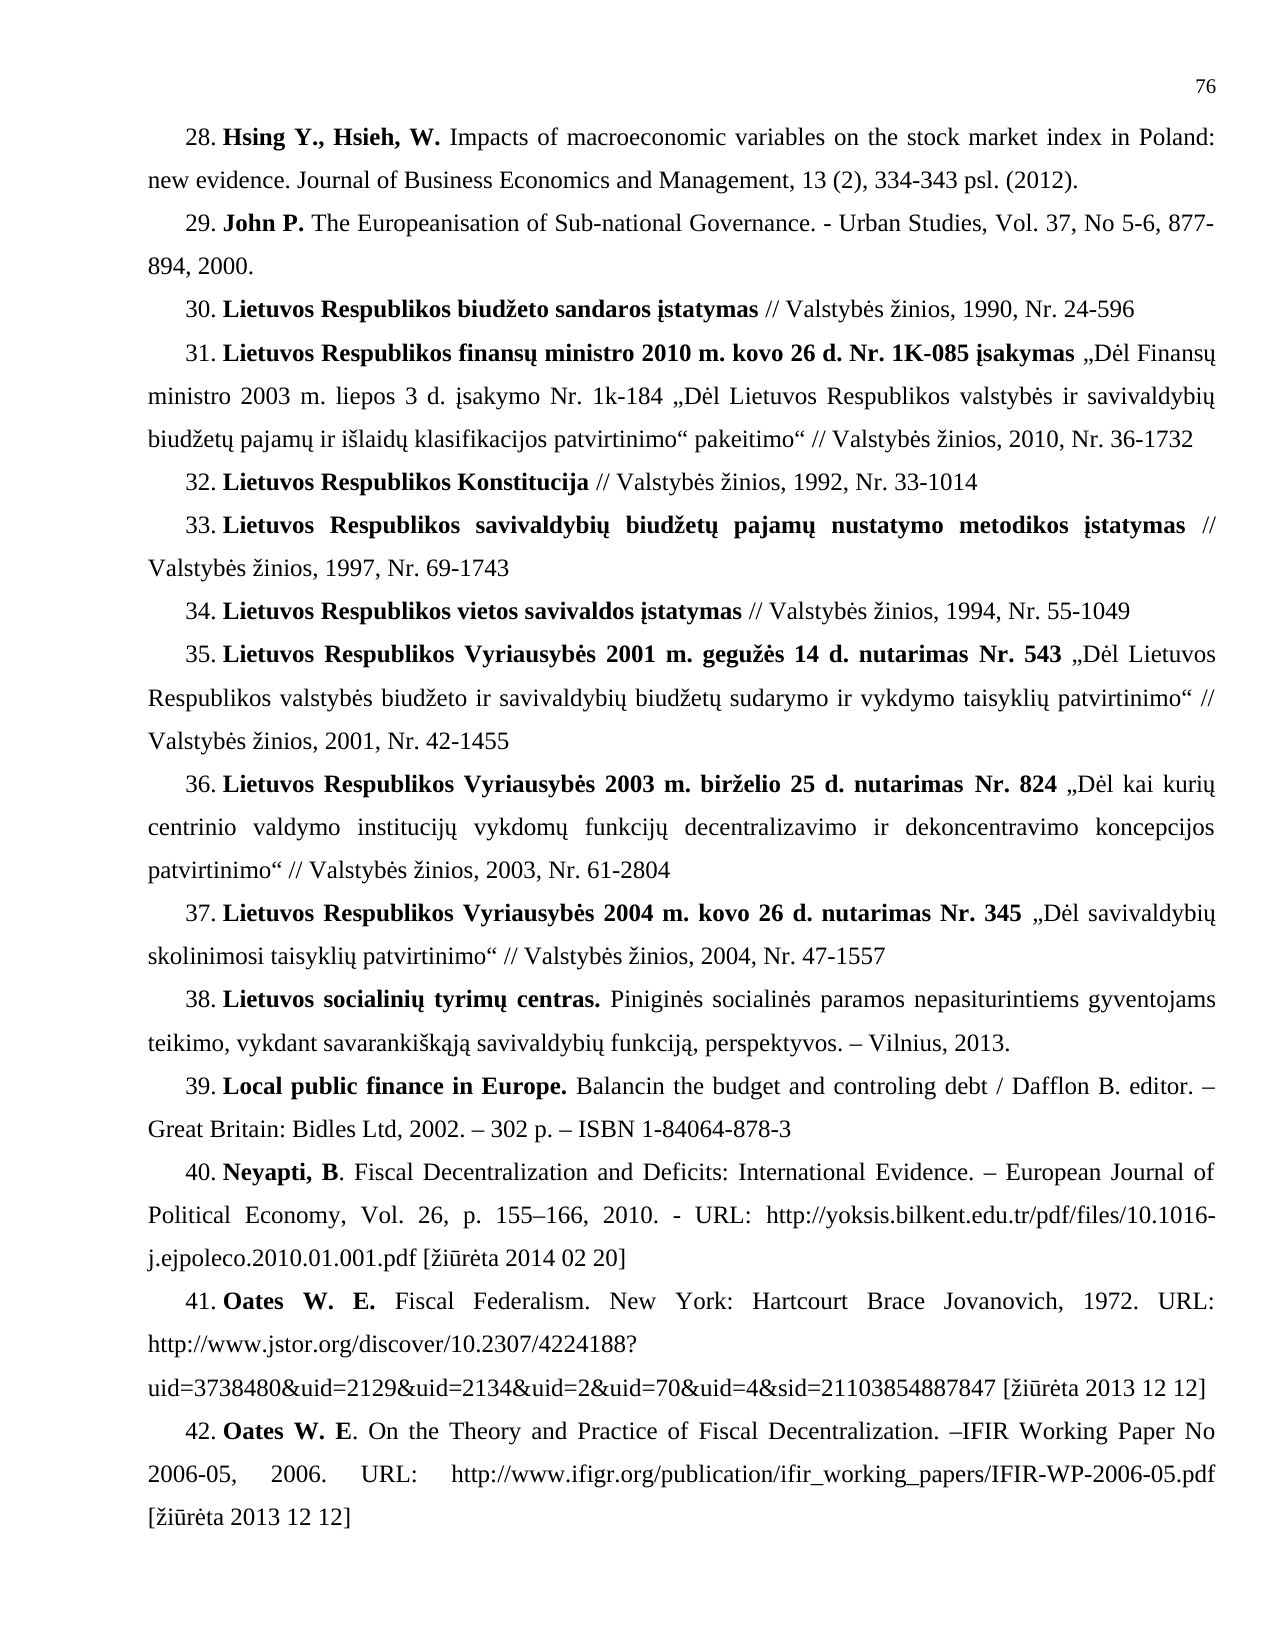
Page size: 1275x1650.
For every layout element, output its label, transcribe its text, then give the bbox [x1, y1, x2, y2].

list Neyapti, B. Fiscal Decentralization and Deficits: International Evidence. – European Journal of Political Economy, Vol. 26, p. 155–166, 2010. - URL: http://yoksis.bilkent.edu.tr/pdf/files/10.1016-j.ejpoleco.2010.01.001.pdf [žiūrėta 2014 02 20] [148, 1157, 1216, 1272]
list Local public finance in Europe. Balancin the budget and controling debt / Dafflon B. editor. – Great Britain: Bidles Ltd, 2002. – 302 p. – ISBN 1-84064-878-3 [148, 1071, 1216, 1143]
list Lietuvos Respublikos savivaldybių biudžetų pajamų nustatymo metodikos įstatymas // Valstybės žinios, 1997, Nr. 69-1743 [148, 510, 1216, 582]
list Oates W. E. On the Theory and Practice of Fiscal Decentralization. –IFIR Working Paper No 2006-05, 2006. URL: http://www.ifigr.org/publication/ifir_working_papers/IFIR-WP-2006-05.pdf [žiūrėta 2013 12 12] [148, 1416, 1216, 1531]
list Lietuvos Respublikos vietos savivaldos įstatymas // Valstybės žinios, 1994, Nr. 55-1049 [148, 596, 1216, 625]
list John P. The Europeanisation of Sub-national Governance. - Urban Studies, Vol. 37, No 5-6, 877-894, 2000. [148, 208, 1216, 280]
list Lietuvos Respublikos Konstitucija // Valstybės žinios, 1992, Nr. 33-1014 [148, 467, 1216, 496]
list Lietuvos Respublikos Vyriausybės 2001 m. gegužės 14 d. nutarimas Nr. 543 „Dėl Lietuvos Respublikos valstybės biudžeto ir savivaldybių biudžetų sudarymo ir vykdymo taisyklių patvirtinimo“ // Valstybės žinios, 2001, Nr. 42-1455 [148, 639, 1216, 754]
list Lietuvos Respublikos Vyriausybės 2004 m. kovo 26 d. nutarimas Nr. 345 „Dėl savivaldybių skolinimosi taisyklių patvirtinimo“ // Valstybės žinios, 2004, Nr. 47-1557 [148, 898, 1216, 970]
list Lietuvos Respublikos Vyriausybės 2003 m. birželio 25 d. nutarimas Nr. 824 „Dėl kai kurių centrinio valdymo institucijų vykdomų funkcijų decentralizavimo ir dekoncentravimo koncepcijos patvirtinimo“ // Valstybės žinios, 2003, Nr. 61-2804 [148, 769, 1216, 884]
list Lietuvos socialinių tyrimų centras. Piniginės socialinės paramos nepasiturintiems gyventojams teikimo, vykdant savarankiškąją savivaldybių funkciją, perspektyvos. – Vilnius, 2013. [148, 984, 1216, 1056]
list Lietuvos Respublikos biudžeto sandaros įstatymas // Valstybės žinios, 1990, Nr. 24-596 [148, 294, 1216, 323]
list Hsing Y., Hsieh, W. Impacts of macroeconomic variables on the stock market index in Poland: new evidence. Journal of Business Economics and Management, 13 (2), 334-343 psl. (2012). [148, 122, 1216, 194]
list Oates W. E. Fiscal Federalism. New York: Hartcourt Brace Jovanovich, 1972. URL: http://www.jstor.org/discover/10.2307/4224188?uid=3738480&uid=2129&uid=2134&uid=2&uid=70&uid=4&sid=21103854887847 [žiūrėta 2013 12 12] [148, 1286, 1216, 1401]
list Lietuvos Respublikos finansų ministro 2010 m. kovo 26 d. Nr. 1K-085 įsakymas „Dėl Finansų ministro 2003 m. liepos 3 d. įsakymo Nr. 1k-184 „Dėl Lietuvos Respublikos valstybės ir savivaldybių biudžetų pajamų ir išlaidų klasifikacijos patvirtinimo“ pakeitimo“ // Valstybės žinios, 2010, Nr. 36-1732 [148, 338, 1216, 453]
